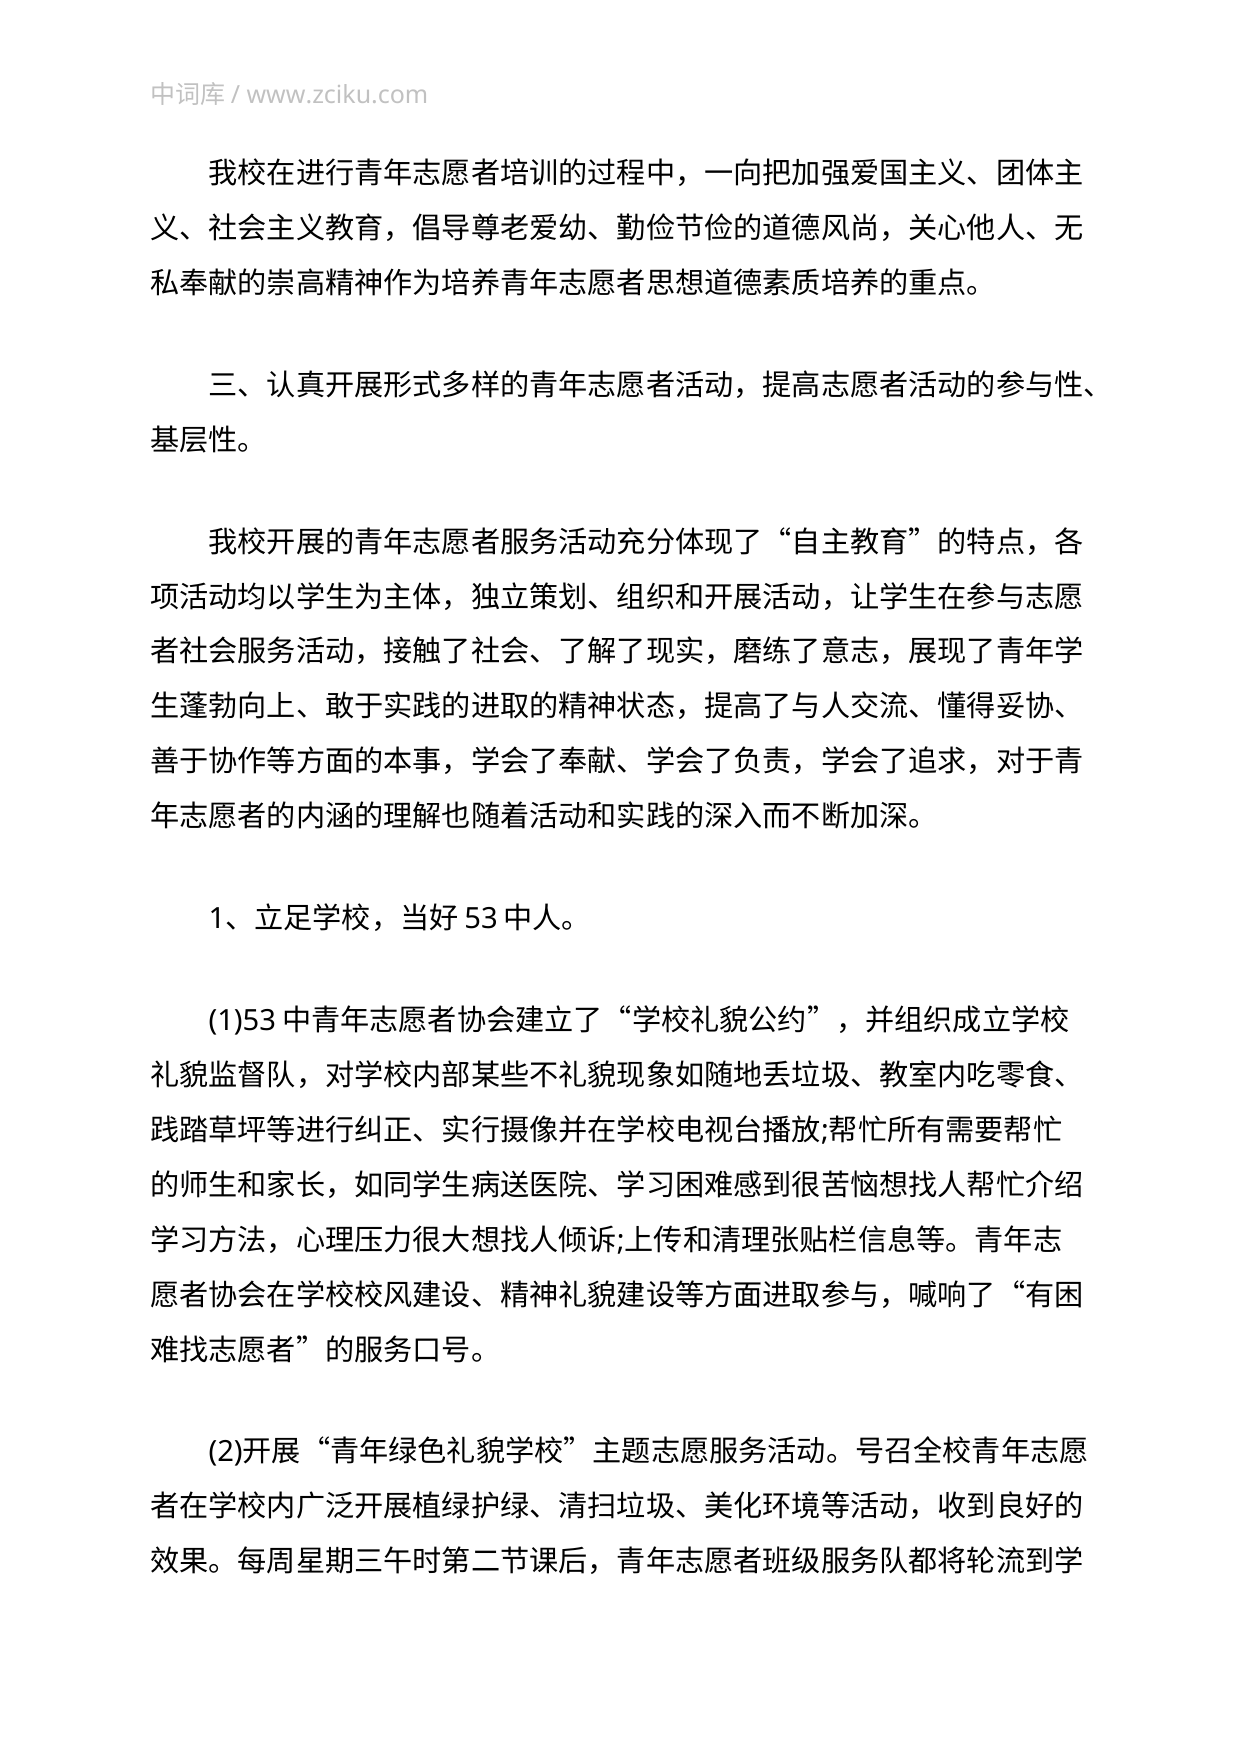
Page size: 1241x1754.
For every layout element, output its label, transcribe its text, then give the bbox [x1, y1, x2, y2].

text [150, 1428, 1090, 1580]
text 1、立足学校，当好53中人。 [150, 894, 1090, 937]
text 我校在进行青年志愿者培训的过程中，一向把加强爱国主义、团体主义、社会主义教育，倡导尊老爱幼、勤俭节俭的道德风尚，关心他人、无私奉献的崇高精神作为培养青年志愿者思想道德素质培养的重点。 [150, 150, 1090, 302]
text 三、认真开展形式多样的青年志愿者活动，提高志愿者活动的参与性、基层性。 [150, 362, 1090, 459]
text 我校开展的青年志愿者服务活动充分体现了“自主教育”的特点，各项活动均以学生为主体，独立策划、组织和开展活动，让学生在参与志愿者社会服务活动，接触了社会、了解了现实，磨练了意志，展现了青年学生蓬勃向上、敢于实践的进取的精神状态，提高了与人交流、懂得妥协、善于协作等方面的本事，学会了奉献、学会了负责，学会了追求，对于青年志愿者的内涵的理解也随着活动和实践的深入而不断加深。 [150, 518, 1090, 835]
text (1)53中青年志愿者协会建立了“学校礼貌公约”，并组织成立学校礼貌监督队，对学校内部某些不礼貌现象如随地丢垃圾、教室内吃零食、践踏草坪等进行纠正、实行摄像并在学校电视台播放;帮忙所有需要帮忙的师生和家长，如同学生病送医院、学习困难感到很苦恼想找人帮忙介绍学习方法，心理压力很大想找人倾诉;上传和清理张贴栏信息等。青年志愿者协会在学校校风建设、精神礼貌建设等方面进取参与，喊响了“有困难找志愿者”的服务口号。 [150, 996, 1090, 1368]
